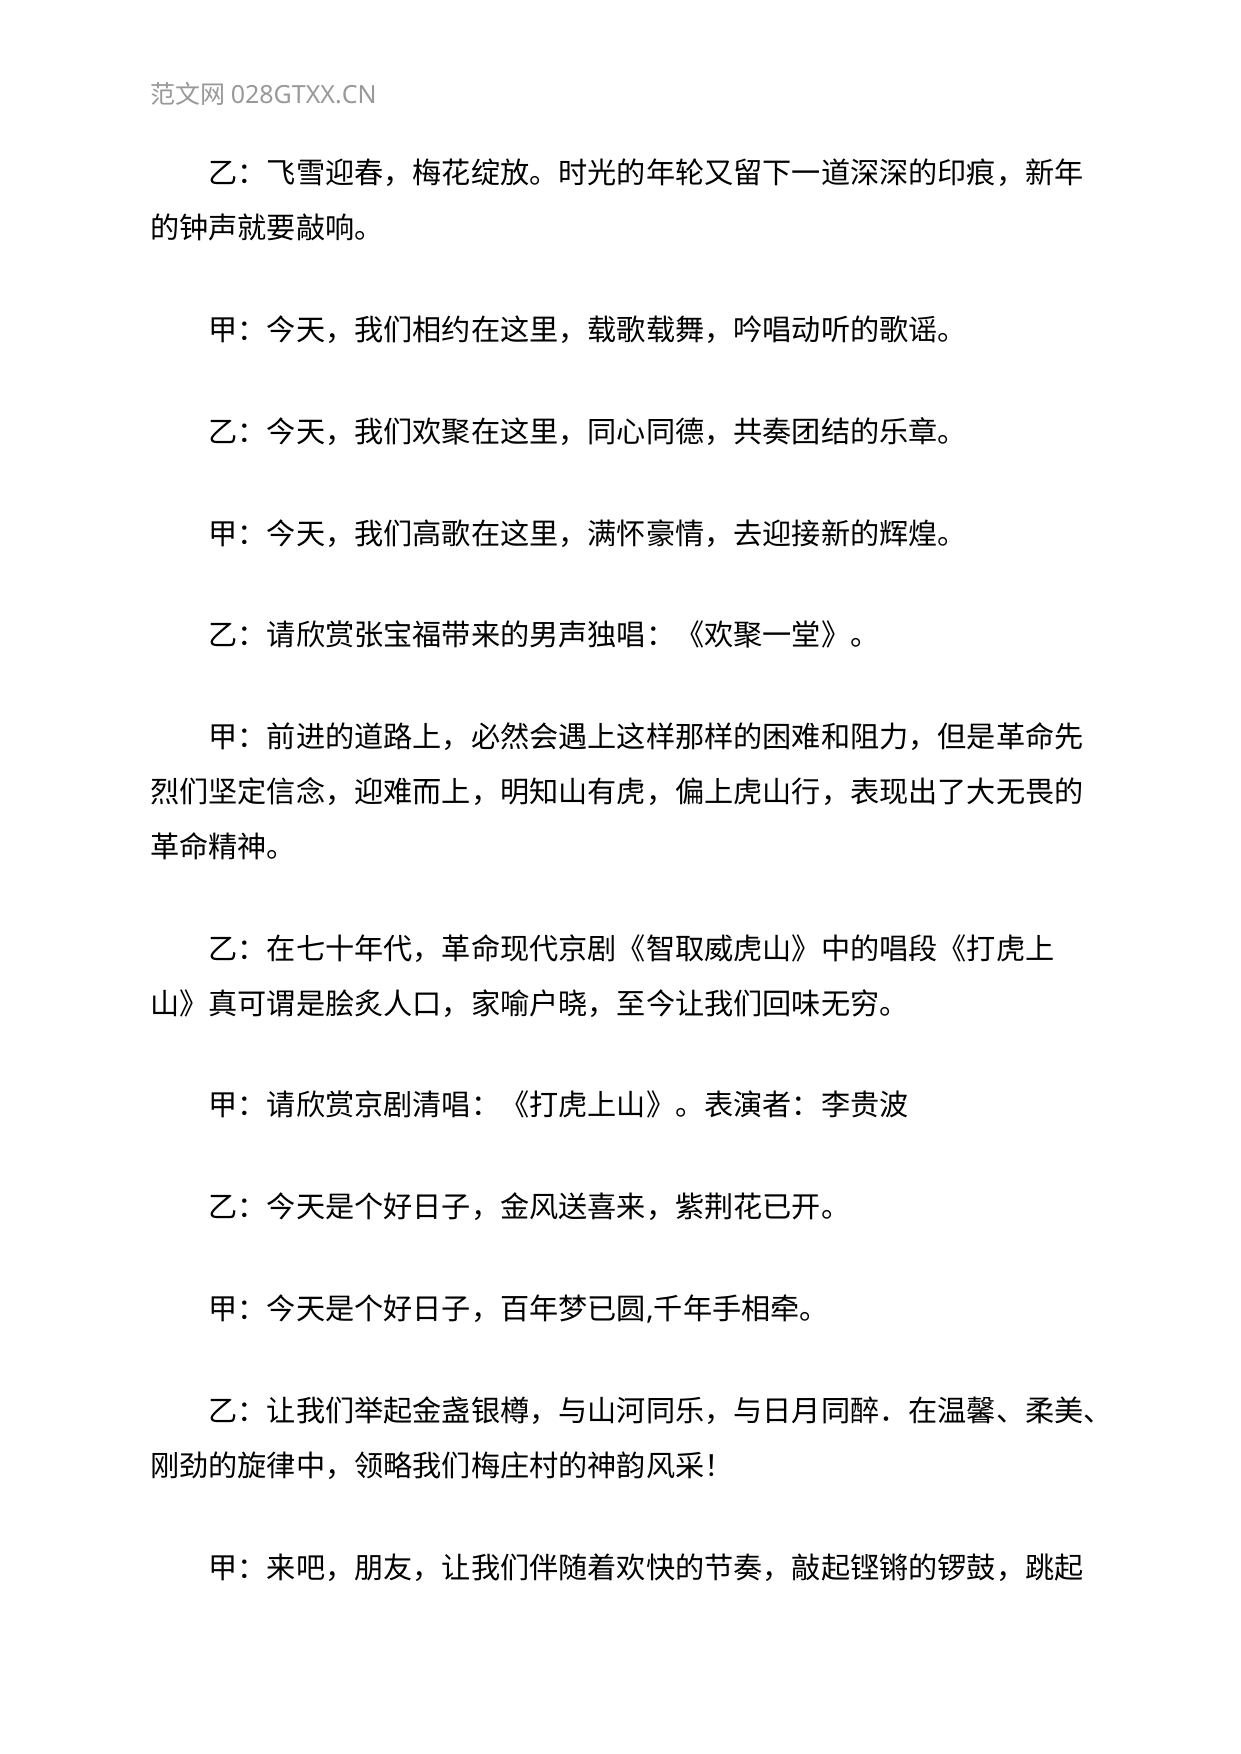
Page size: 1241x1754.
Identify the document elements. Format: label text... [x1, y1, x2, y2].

text 甲：今天，我们高歌在这里，满怀豪情，去迎接新的辉煌。 [150, 510, 1090, 552]
text 甲：请欣赏京剧清唱：《打虎上山》。表演者：李贵波 [150, 1082, 1090, 1124]
text 甲：前进的道路上，必然会遇上这样那样的困难和阻力，但是革命先烈们坚定信念，迎难而上，明知山有虎，偏上虎山行，表现出了大无畏的革命精神。 [150, 714, 1090, 866]
text 甲：今天，我们相约在这里，载歌载舞，吟唱动听的歌谣。 [150, 307, 1090, 349]
text 乙：今天是个好日子，金风送喜来，紫荆花已开。 [150, 1184, 1090, 1226]
text 乙：请欣赏张宝福带来的男声独唱：《欢聚一堂》。 [150, 612, 1090, 654]
text 乙：今天，我们欢聚在这里，同心同德，共奏团结的乐章。 [150, 408, 1090, 451]
text 乙：让我们举起金盏银樽，与山河同乐，与日月同醉．在温馨、柔美、刚劲的旋律中，领略我们梅庄村的神韵风采！ [150, 1387, 1090, 1485]
text 甲：今天是个好日子，百年梦已圆,千年手相牵。 [150, 1286, 1090, 1328]
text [150, 1544, 1090, 1586]
text 乙：在七十年代，革命现代京剧《智取威虎山》中的唱段《打虎上山》真可谓是脍炙人口，家喻户晓，至今让我们回味无穷。 [150, 925, 1090, 1022]
text 乙：飞雪迎春，梅花绽放。时光的年轮又留下一道深深的印痕，新年的钟声就要敲响。 [150, 150, 1090, 247]
